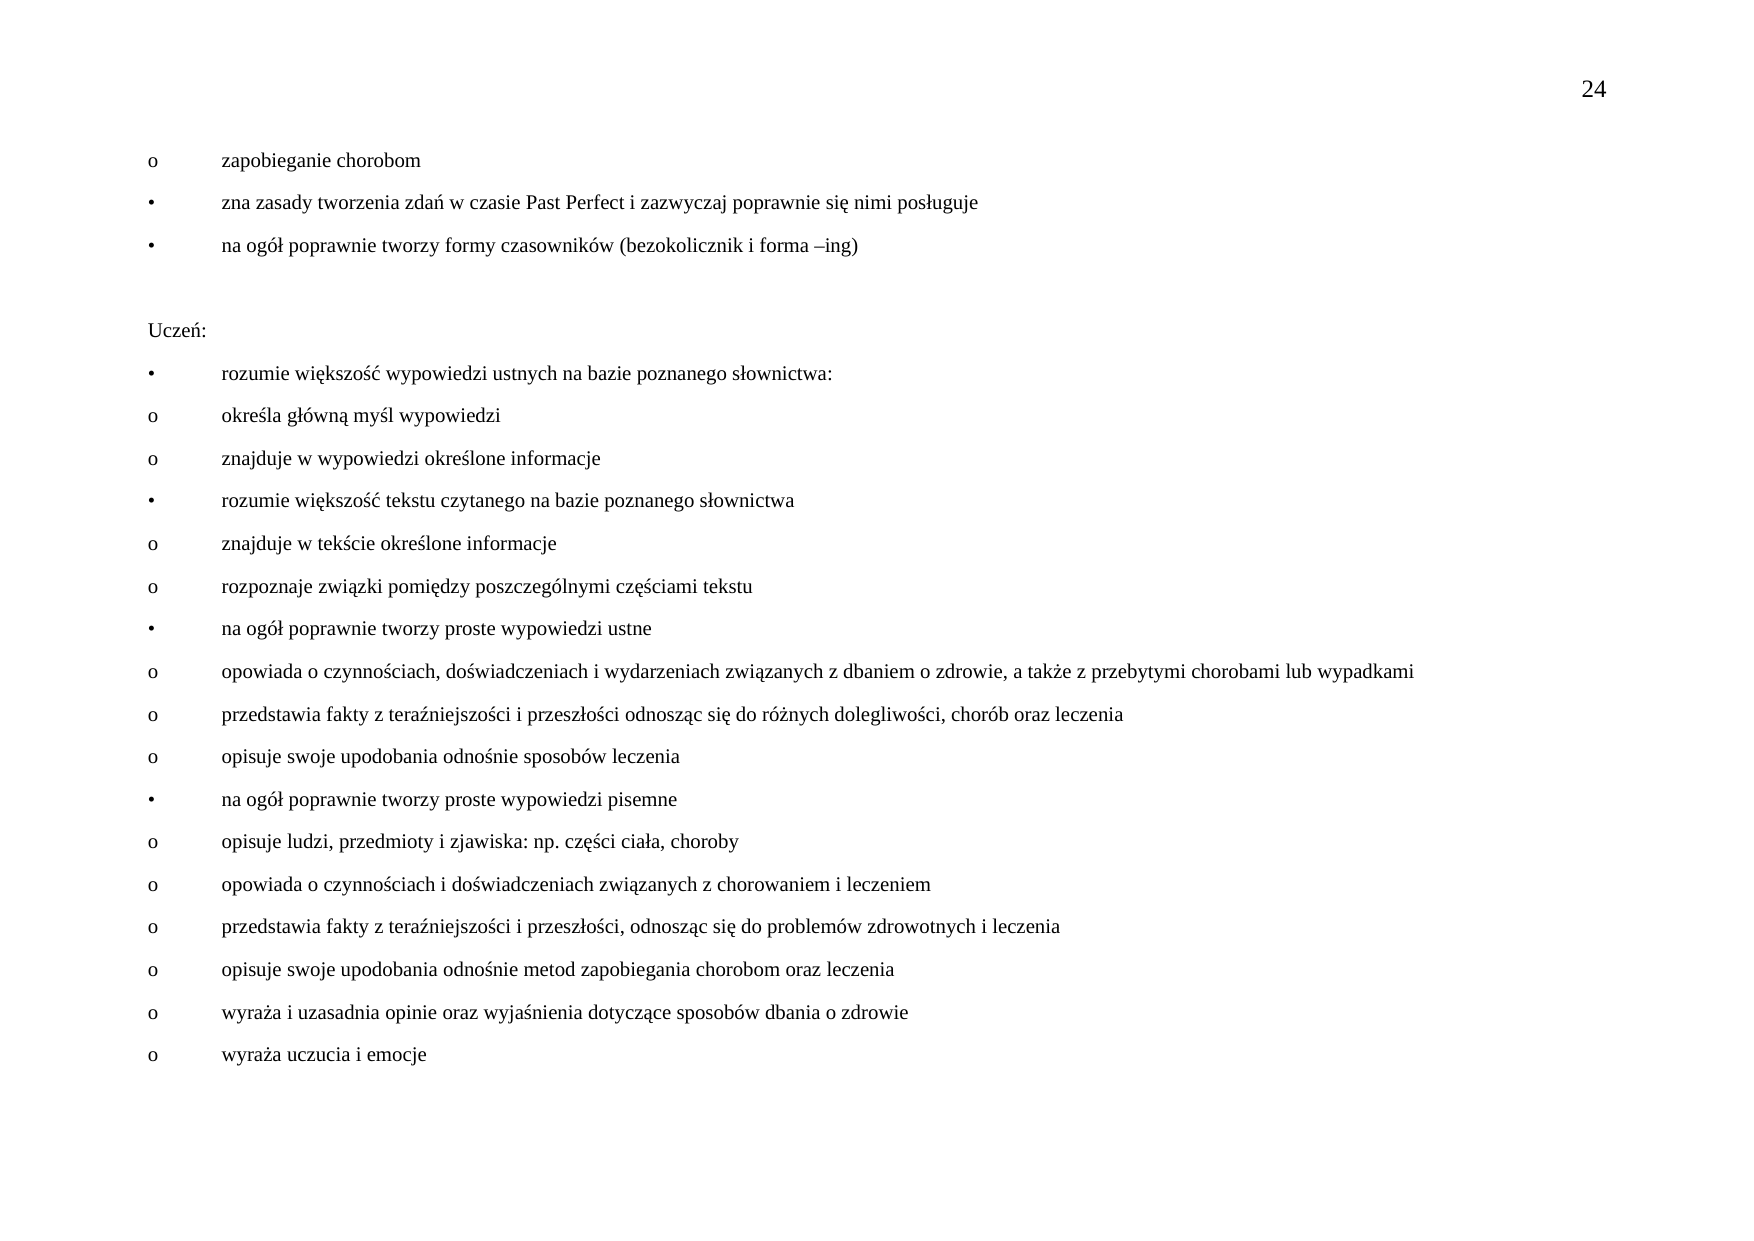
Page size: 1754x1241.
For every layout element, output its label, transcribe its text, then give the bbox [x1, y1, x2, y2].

text • rozumie większość wypowiedzi ustnych na bazie poznanego słownictwa: [148, 361, 1606, 385]
text o opisuje swoje upodobania odnośnie metod zapobiegania chorobom oraz leczenia [148, 957, 1606, 981]
text o opisuje ludzi, przedmioty i zjawiska: np. części ciała, choroby [148, 829, 1606, 853]
text o przedstawia fakty z teraźniejszości i przeszłości, odnosząc się do problemów zdrowotnych i leczenia [148, 914, 1606, 938]
text o zapobieganie chorobom [148, 148, 1606, 172]
text • na ogół poprawnie tworzy proste wypowiedzi pisemne [148, 787, 1606, 811]
text o opowiada o czynnościach, doświadczeniach i wydarzeniach związanych z dbaniem o zdrowie, a także z przebytymi chorobami lub wypadkami [148, 659, 1606, 683]
text o wyraża i uzasadnia opinie oraz wyjaśnienia dotyczące sposobów dbania o zdrowie [148, 1000, 1606, 1024]
text o rozpoznaje związki pomiędzy poszczególnymi częściami tekstu [148, 574, 1606, 598]
text • na ogół poprawnie tworzy proste wypowiedzi ustne [148, 616, 1606, 640]
text o przedstawia fakty z teraźniejszości i przeszłości odnosząc się do różnych dolegliwości, chorób oraz leczenia [148, 701, 1606, 726]
text Uczeń: [148, 318, 1606, 342]
text o znajduje w tekście określone informacje [148, 531, 1606, 555]
text • zna zasady tworzenia zdań w czasie Past Perfect i zazwyczaj poprawnie się nimi posługuje [148, 190, 1606, 214]
text o wyraża uczucia i emocje [148, 1042, 1606, 1066]
text o określa główną myśl wypowiedzi [148, 403, 1606, 427]
text o opowiada o czynnościach i doświadczeniach związanych z chorowaniem i leczeniem [148, 872, 1606, 896]
text • na ogół poprawnie tworzy formy czasowników (bezokolicznik i forma –ing) [148, 233, 1606, 257]
text • rozumie większość tekstu czytanego na bazie poznanego słownictwa [148, 488, 1606, 512]
text o znajduje w wypowiedzi określone informacje [148, 446, 1606, 470]
text o opisuje swoje upodobania odnośnie sposobów leczenia [148, 744, 1606, 768]
